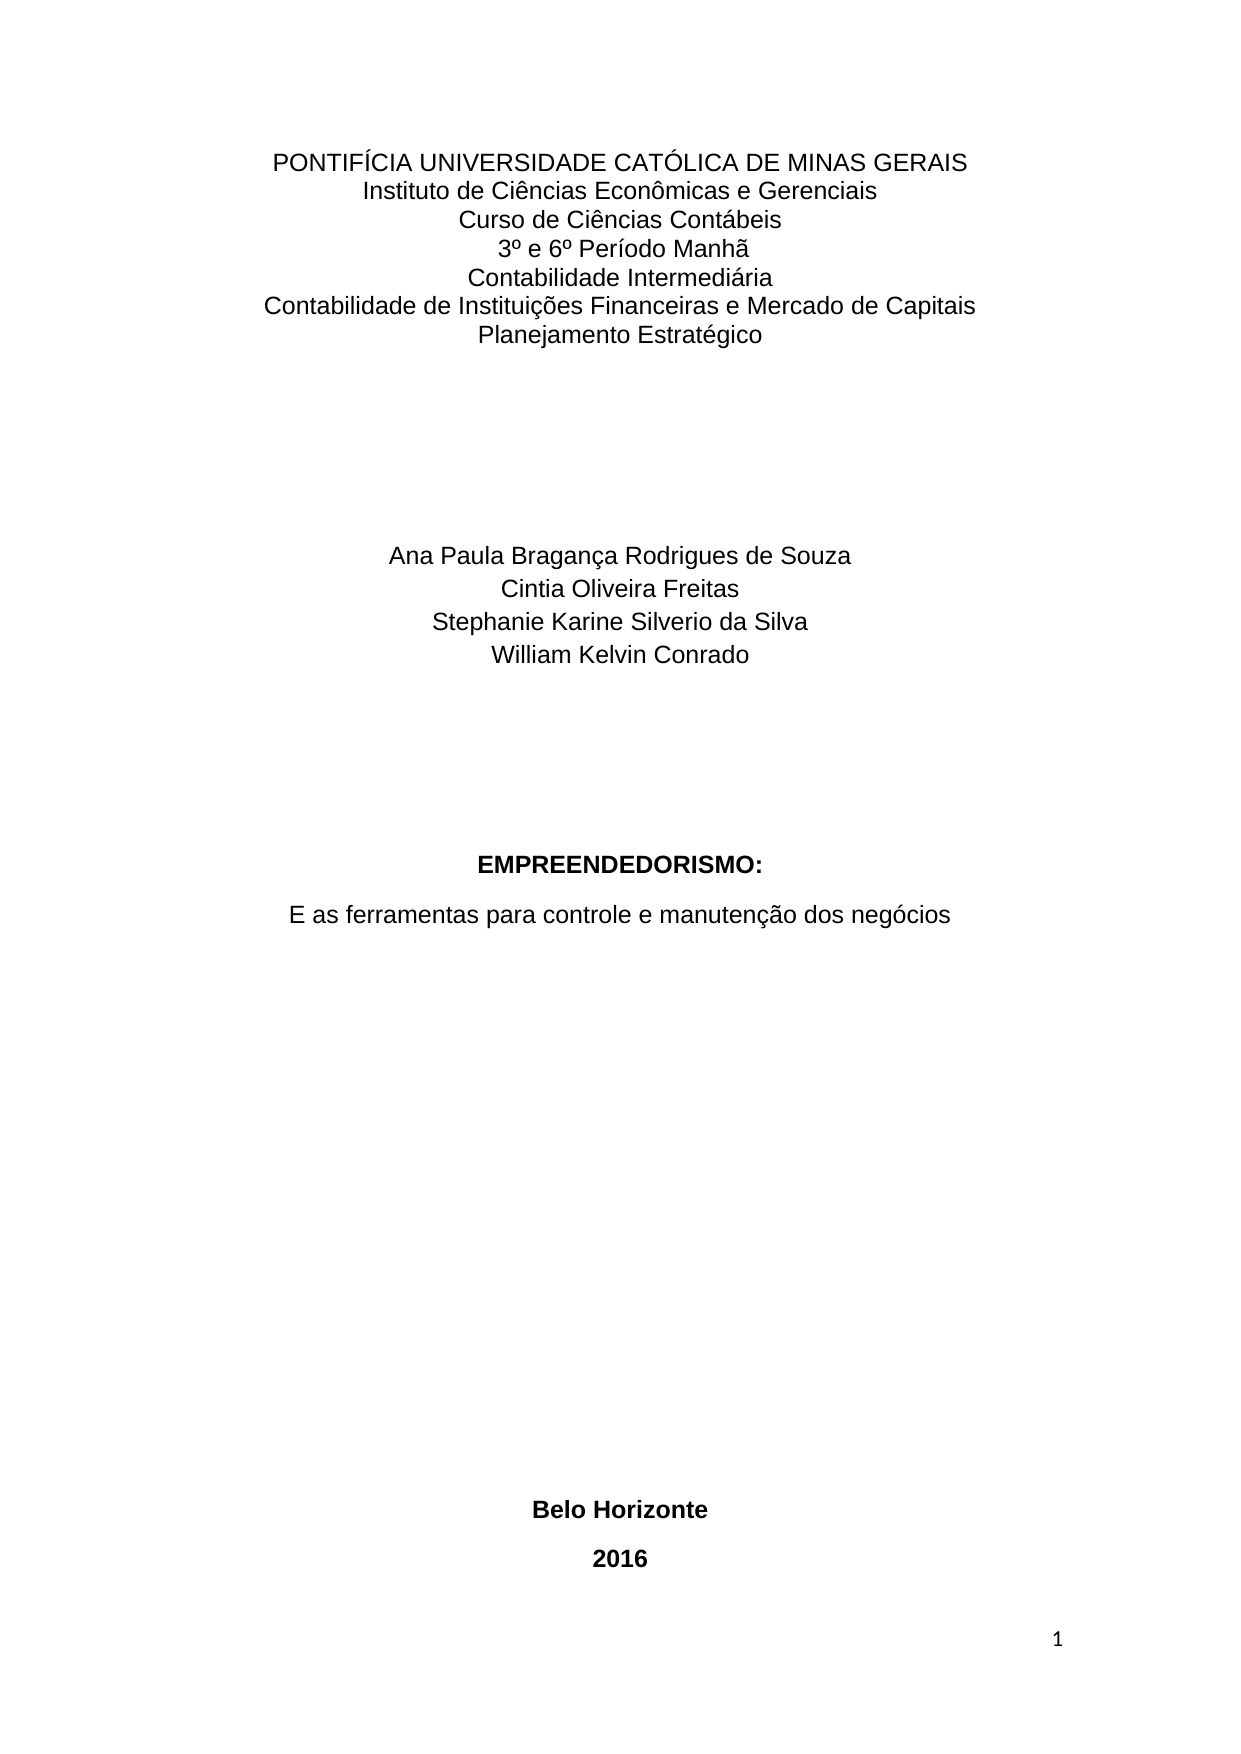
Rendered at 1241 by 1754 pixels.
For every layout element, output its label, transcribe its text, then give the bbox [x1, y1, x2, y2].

text PONTIFÍCIA UNIVERSIDADE CATÓLICA DE MINAS GERAIS [177, 148, 1063, 176]
text Planejamento Estratégico [177, 320, 1063, 349]
text E as ferramentas para controle e manutenção dos negócios [177, 900, 1063, 929]
text Curso de Ciências Contábeis [177, 205, 1063, 234]
text Instituto de Ciências Econômicas e Gerenciais [177, 176, 1063, 205]
text Contabilidade de Instituições Financeiras e Mercado de Capitais [177, 291, 1063, 320]
text EMPREENDEDORISMO: [177, 850, 1063, 879]
text Stephanie Karine Silverio da Silva [177, 607, 1063, 636]
text Ana Paula Bragança Rodrigues de Souza [177, 541, 1063, 569]
text Cintia Oliveira Freitas [177, 574, 1063, 602]
text William Kelvin Conrado [177, 640, 1063, 668]
text Contabilidade Intermediária [177, 263, 1063, 291]
text 3º e 6º Período Manhã [177, 234, 1063, 263]
text 2016 [177, 1544, 1063, 1573]
text Belo Horizonte [177, 1495, 1063, 1524]
